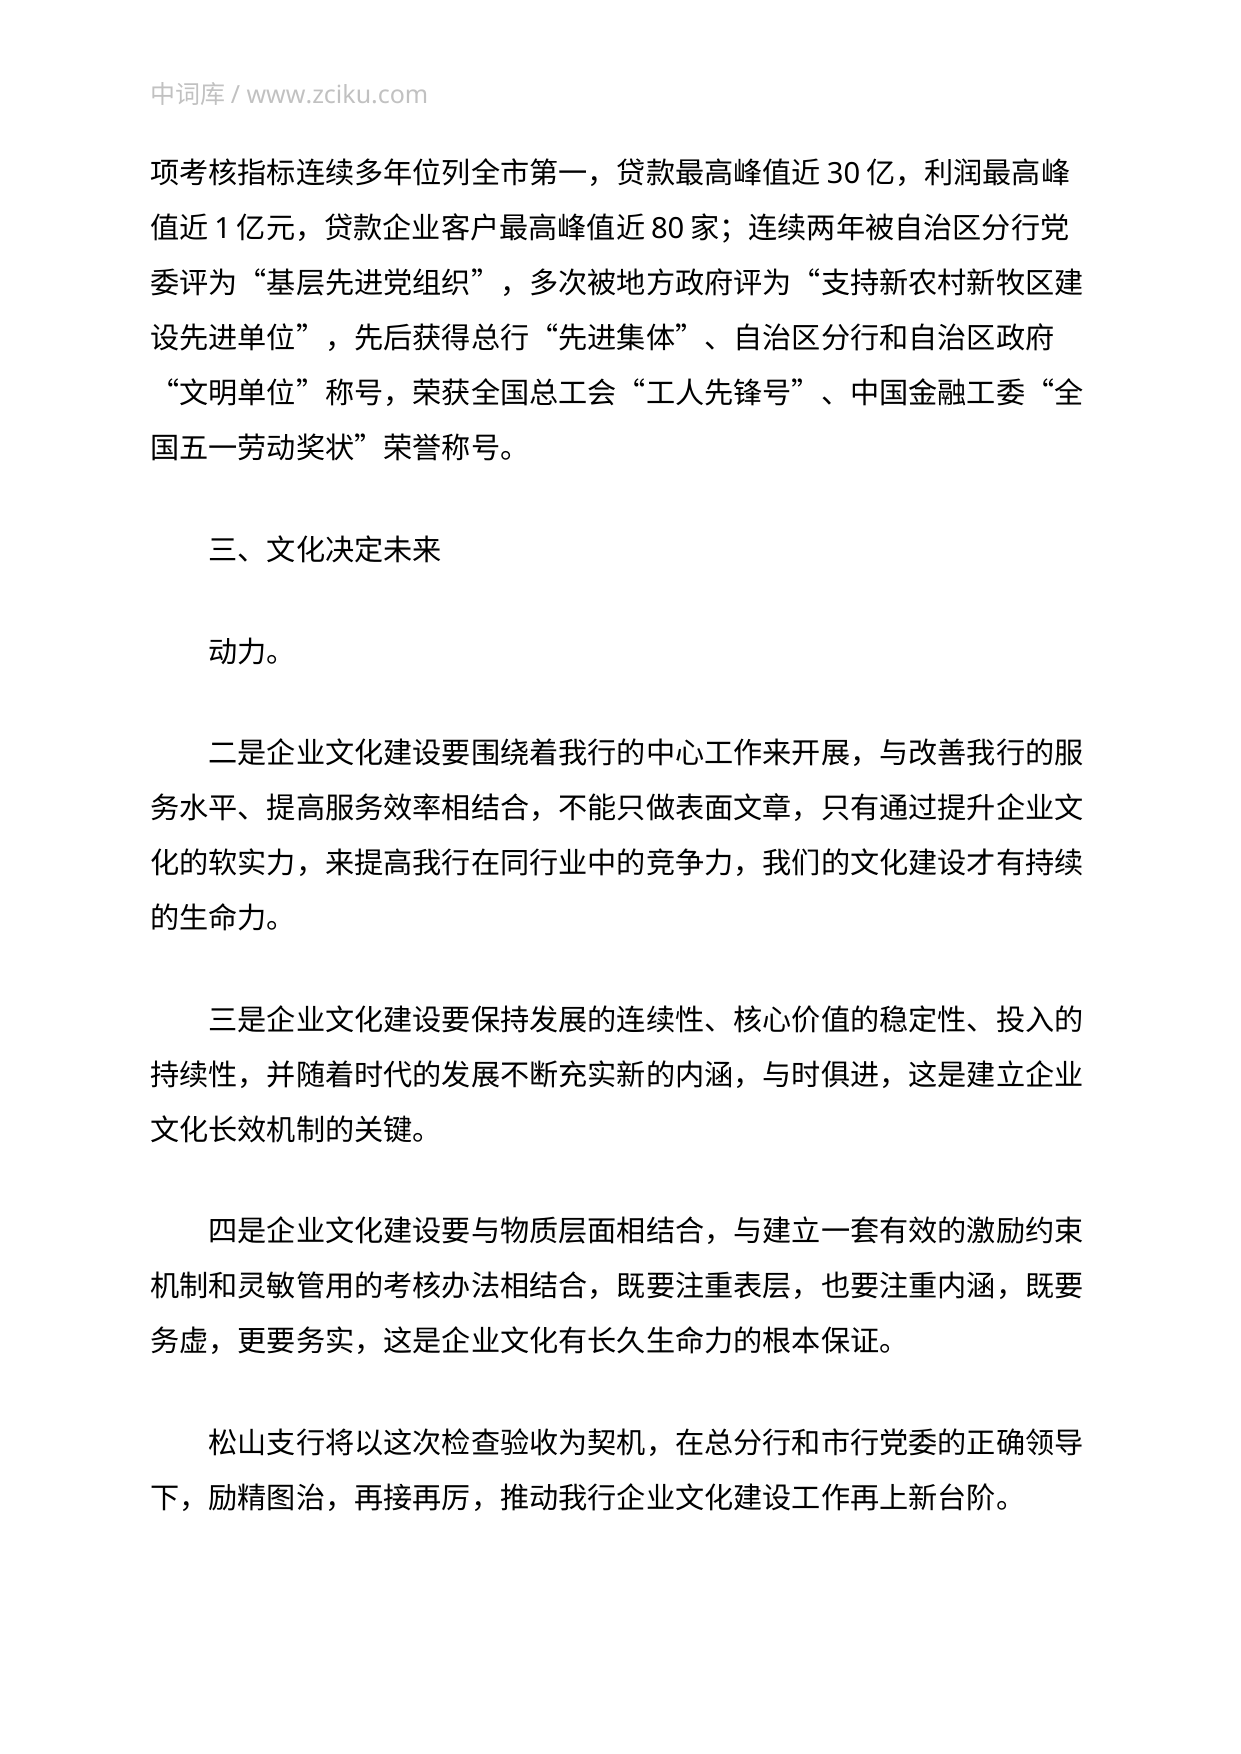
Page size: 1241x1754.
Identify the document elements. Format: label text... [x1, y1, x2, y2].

text 动力。 [150, 628, 1090, 671]
text 三是企业文化建设要保持发展的连续性、核心价值的稳定性、投入的持续性，并随着时代的发展不断充实新的内涵，与时俱进，这是建立企业文化长效机制的关键。 [150, 996, 1090, 1148]
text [150, 150, 1090, 467]
text 三、文化决定未来 [150, 526, 1090, 569]
text 四是企业文化建设要与物质层面相结合，与建立一套有效的激励约束机制和灵敏管用的考核办法相结合，既要注重表层，也要注重内涵，既要务虚，更要务实，这是企业文化有长久生命力的根本保证。 [150, 1208, 1090, 1360]
text 二是企业文化建设要围绕着我行的中心工作来开展，与改善我行的服务水平、提高服务效率相结合，不能只做表面文章，只有通过提升企业文化的软实力，来提高我行在同行业中的竞争力，我们的文化建设才有持续的生命力。 [150, 730, 1090, 937]
text 松山支行将以这次检查验收为契机，在总分行和市行党委的正确领导下，励精图治，再接再厉，推动我行企业文化建设工作再上新台阶。 [150, 1419, 1090, 1517]
